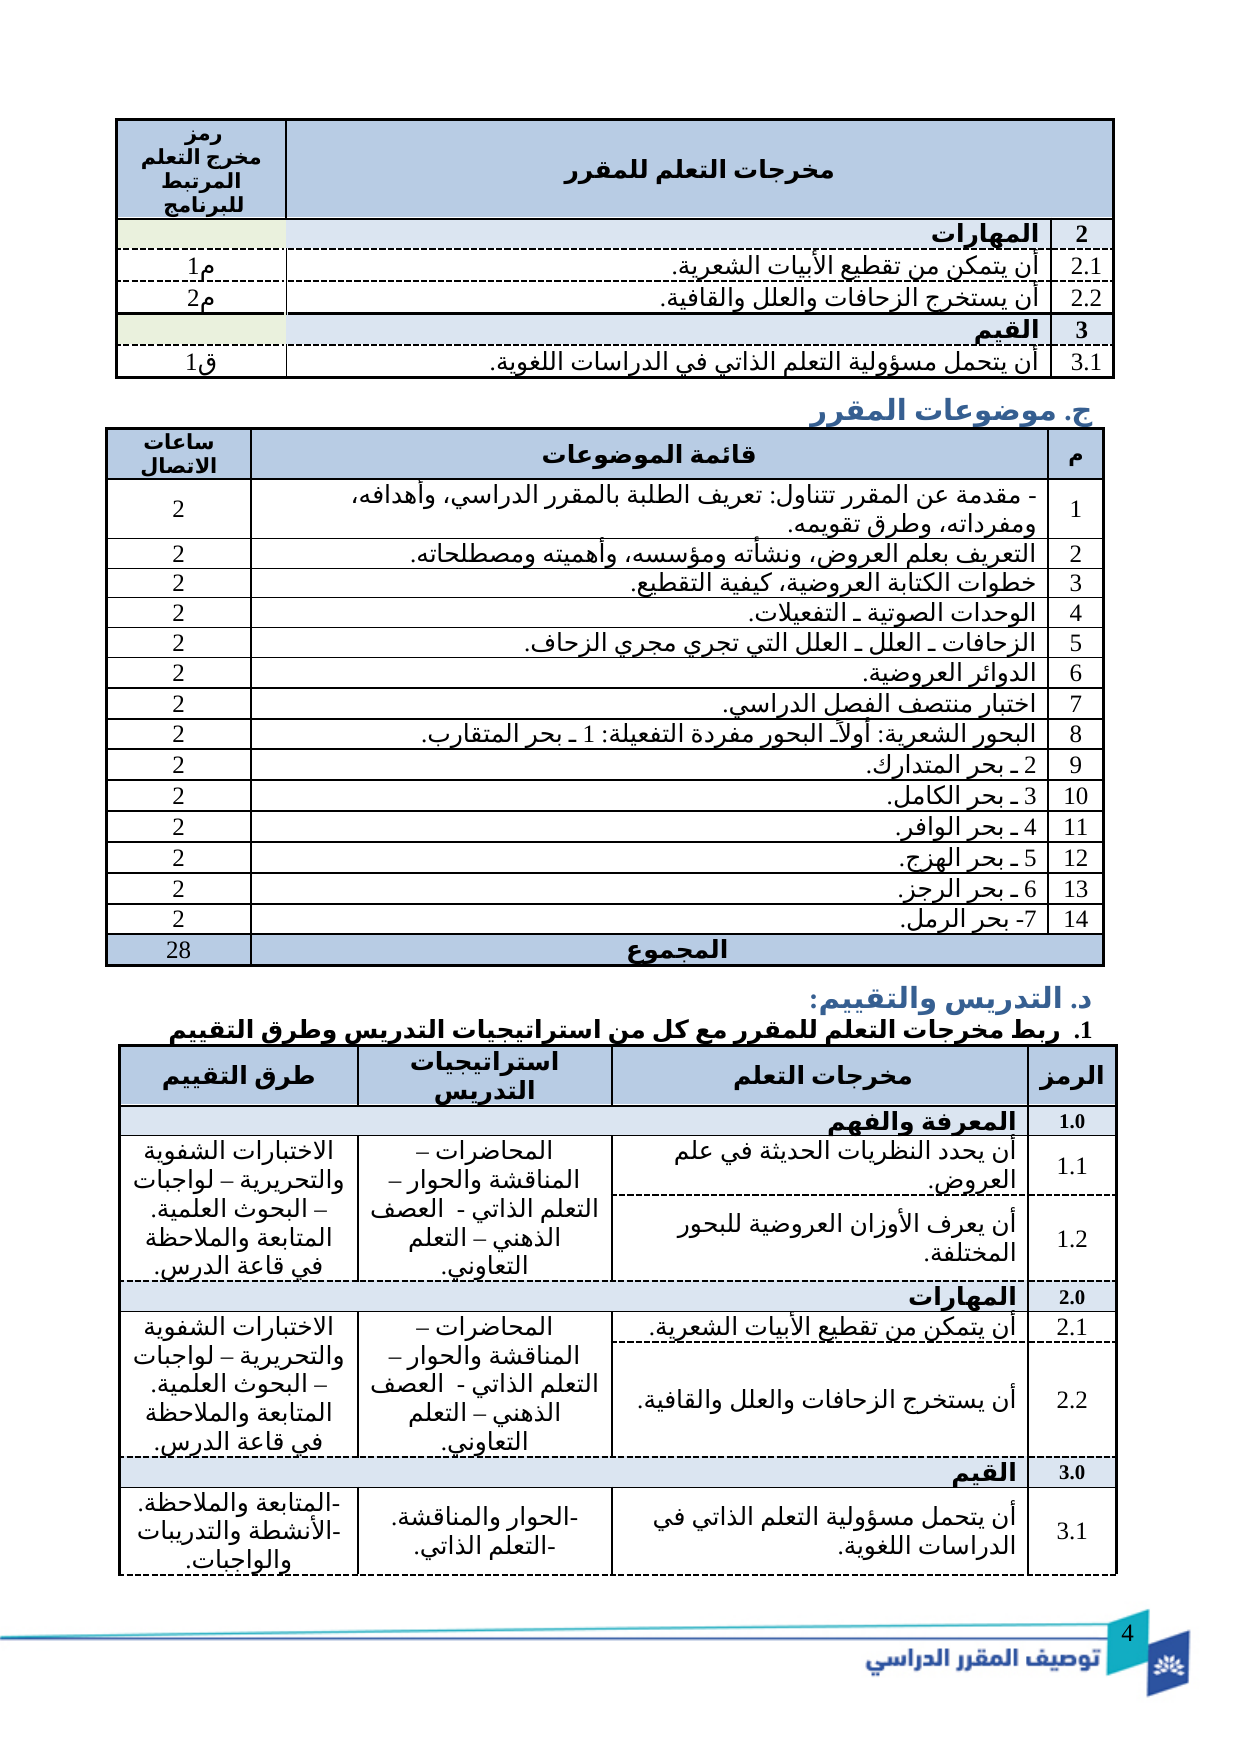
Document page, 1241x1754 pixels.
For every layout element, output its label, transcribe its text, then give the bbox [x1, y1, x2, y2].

table_cell 3.1 [1029, 1488, 1115, 1574]
table_cell 12 [1049, 843, 1102, 872]
table_cell خطوات الكتابة العروضية، كيفية التقطيع. [252, 569, 1047, 597]
table_cell م1 [118, 248, 286, 280]
table_cell 1 [1049, 480, 1102, 538]
table_cell المحاضرات – المناقشة والحوار – التعلم الذاتي - العصف الذهني – التعلم التعاوني. [359, 1312, 611, 1456]
table_cell -المتابعة والملاحظة. -الأنشطة والتدريبات والواجبات. [121, 1488, 357, 1574]
table_cell الاختبارات الشفوية والتحريرية – لواجبات – البحوث العلمية. المتابعة والملاحظة في قاعة الدرس. [121, 1312, 357, 1456]
table_cell 2.1 [1052, 248, 1112, 280]
subtitle 1. ربط مخرجات التعلم للمقرر مع كل من استراتيجيات التدريس وطرق التقييم [118, 1015, 1092, 1044]
table_cell أن يحدد النظريات الحديثة في علم العروض. [613, 1136, 1027, 1194]
table_cell أن يستخرج الزحافات والعلل والقافية. [613, 1341, 1027, 1456]
table_cell 3 [1052, 315, 1112, 344]
subtitle ج. موضوعات المقرر [118, 393, 1092, 427]
table_cell المهارات [121, 1280, 1027, 1311]
table_cell أن يتمكن من تقطيع الأبيات الشعرية. [613, 1312, 1027, 1341]
table_cell المحاضرات – المناقشة والحوار – التعلم الذاتي - العصف الذهني – التعلم التعاوني. [359, 1136, 611, 1280]
table_cell 2 [108, 539, 250, 567]
table_cell 1.2 [1029, 1194, 1115, 1280]
table_cell 10 [1049, 781, 1102, 810]
table_header رمز مخرج التعلم المرتبط للبرنامج [118, 121, 285, 217]
table_cell 2.0 [1029, 1280, 1115, 1311]
table_cell 13 [1049, 874, 1102, 902]
table_cell 2 [108, 480, 250, 538]
table_cell الاختبارات الشفوية والتحريرية – لواجبات – البحوث العلمية. المتابعة والملاحظة في قاعة الدرس. [121, 1136, 357, 1280]
table_cell 2 [108, 812, 250, 841]
table_header ساعات الاتصال [108, 430, 250, 478]
table_cell 2 [108, 720, 250, 748]
table_header قائمة الموضوعات [252, 430, 1047, 478]
table_cell 2 [108, 689, 250, 717]
table_cell 3 ـ بحر الكامل. [252, 781, 1047, 810]
table_cell 3.0 [1029, 1456, 1115, 1487]
picture [0, 1589, 1200, 1715]
table_cell 2 ـ بحر المتدارك. [252, 750, 1047, 779]
table_cell 2.1 [1029, 1312, 1115, 1341]
table_cell 2 [108, 781, 250, 810]
table_cell 28 [108, 935, 250, 964]
table_cell 8 [1049, 720, 1102, 748]
table_cell 2 [108, 569, 250, 597]
table_cell 9 [1049, 750, 1102, 779]
table_cell 2.2 [1029, 1341, 1115, 1456]
table_cell 2 [108, 658, 250, 687]
table_cell [118, 220, 286, 248]
table_cell 11 [1049, 812, 1102, 841]
table_header م [1049, 430, 1102, 478]
table_cell القيم [286, 313, 1050, 344]
table_cell ق1 [118, 344, 286, 376]
table_cell المهارات [286, 220, 1050, 248]
table_cell 2 [108, 905, 250, 933]
table_cell 7- بحر الرمل. [252, 905, 1047, 933]
table_header مخرجات التعلم [613, 1047, 1027, 1104]
table_cell أن يتمكن من تقطيع الأبيات الشعرية. [287, 248, 1050, 280]
table_cell أن يتحمل مسؤولية التعلم الذاتي في الدراسات اللغوية. [613, 1488, 1027, 1574]
table_cell الوحدات الصوتية ـ التفعيلات. [252, 598, 1047, 627]
table_header الرمز [1029, 1047, 1115, 1104]
table_cell البحور الشعرية: أولاًـ البحور مفردة التفعيلة: 1 ـ بحر المتقارب. [252, 720, 1047, 748]
table_cell اختبار منتصف الفصل الدراسي. [252, 689, 1047, 717]
table_cell م2 [118, 280, 286, 312]
table_cell التعريف بعلم العروض، ونشأته ومؤسسه، وأهميته ومصطلحاته. [252, 539, 1047, 567]
table_cell 4 ـ بحر الوافر. [252, 812, 1047, 841]
table_cell 1.0 [1029, 1107, 1115, 1135]
table_cell أن يتحمل مسؤولية التعلم الذاتي في الدراسات اللغوية. [287, 344, 1050, 376]
table_cell 2 [108, 843, 250, 872]
table_cell 3 [1049, 569, 1102, 597]
table_cell - مقدمة عن المقرر تتناول: تعريف الطلبة بالمقرر الدراسي، وأهدافه، ومفرداته، وطرق تقويمه. [252, 480, 1047, 538]
table_cell [118, 312, 286, 344]
table_cell 6 ـ بحر الرجز. [252, 874, 1047, 902]
table_cell 5 [1049, 628, 1102, 657]
table_cell 2 [1052, 220, 1112, 248]
table_cell 2 [108, 628, 250, 657]
table_cell -الحوار والمناقشة. -التعلم الذاتي. [359, 1488, 611, 1574]
table_cell 6 [1049, 658, 1102, 687]
table_cell 2 [108, 874, 250, 902]
table_cell الدوائر العروضية. [252, 658, 1047, 687]
table_cell 2 [108, 598, 250, 627]
table_cell أن يستخرج الزحافات والعلل والقافية. [287, 280, 1050, 312]
table_cell المجموع [252, 935, 1102, 964]
table_cell القيم [121, 1456, 1027, 1487]
table_cell 2.2 [1052, 280, 1112, 312]
table_header طرق التقييم [121, 1047, 357, 1104]
table_cell 4 [1049, 598, 1102, 627]
table_cell 1.1 [1029, 1136, 1115, 1194]
table_cell 2 [1049, 539, 1102, 567]
table_cell الزحافات ـ العلل ـ العلل التي تجري مجري الزحاف. [252, 628, 1047, 657]
table_header استراتيجيات التدريس [359, 1047, 611, 1104]
table_cell 5 ـ بحر الهزج. [252, 843, 1047, 872]
subtitle د. التدريس والتقييم: [118, 982, 1092, 1015]
table_cell 14 [1049, 905, 1102, 933]
table_cell 7 [1049, 689, 1102, 717]
table_cell 3.1 [1052, 344, 1112, 376]
table_header مخرجات التعلم للمقرر [287, 121, 1112, 217]
table_cell 2 [108, 750, 250, 779]
table_cell المعرفة والفهم [121, 1107, 1027, 1135]
table_cell أن يعرف الأوزان العروضية للبحور المختلفة. [613, 1194, 1027, 1280]
